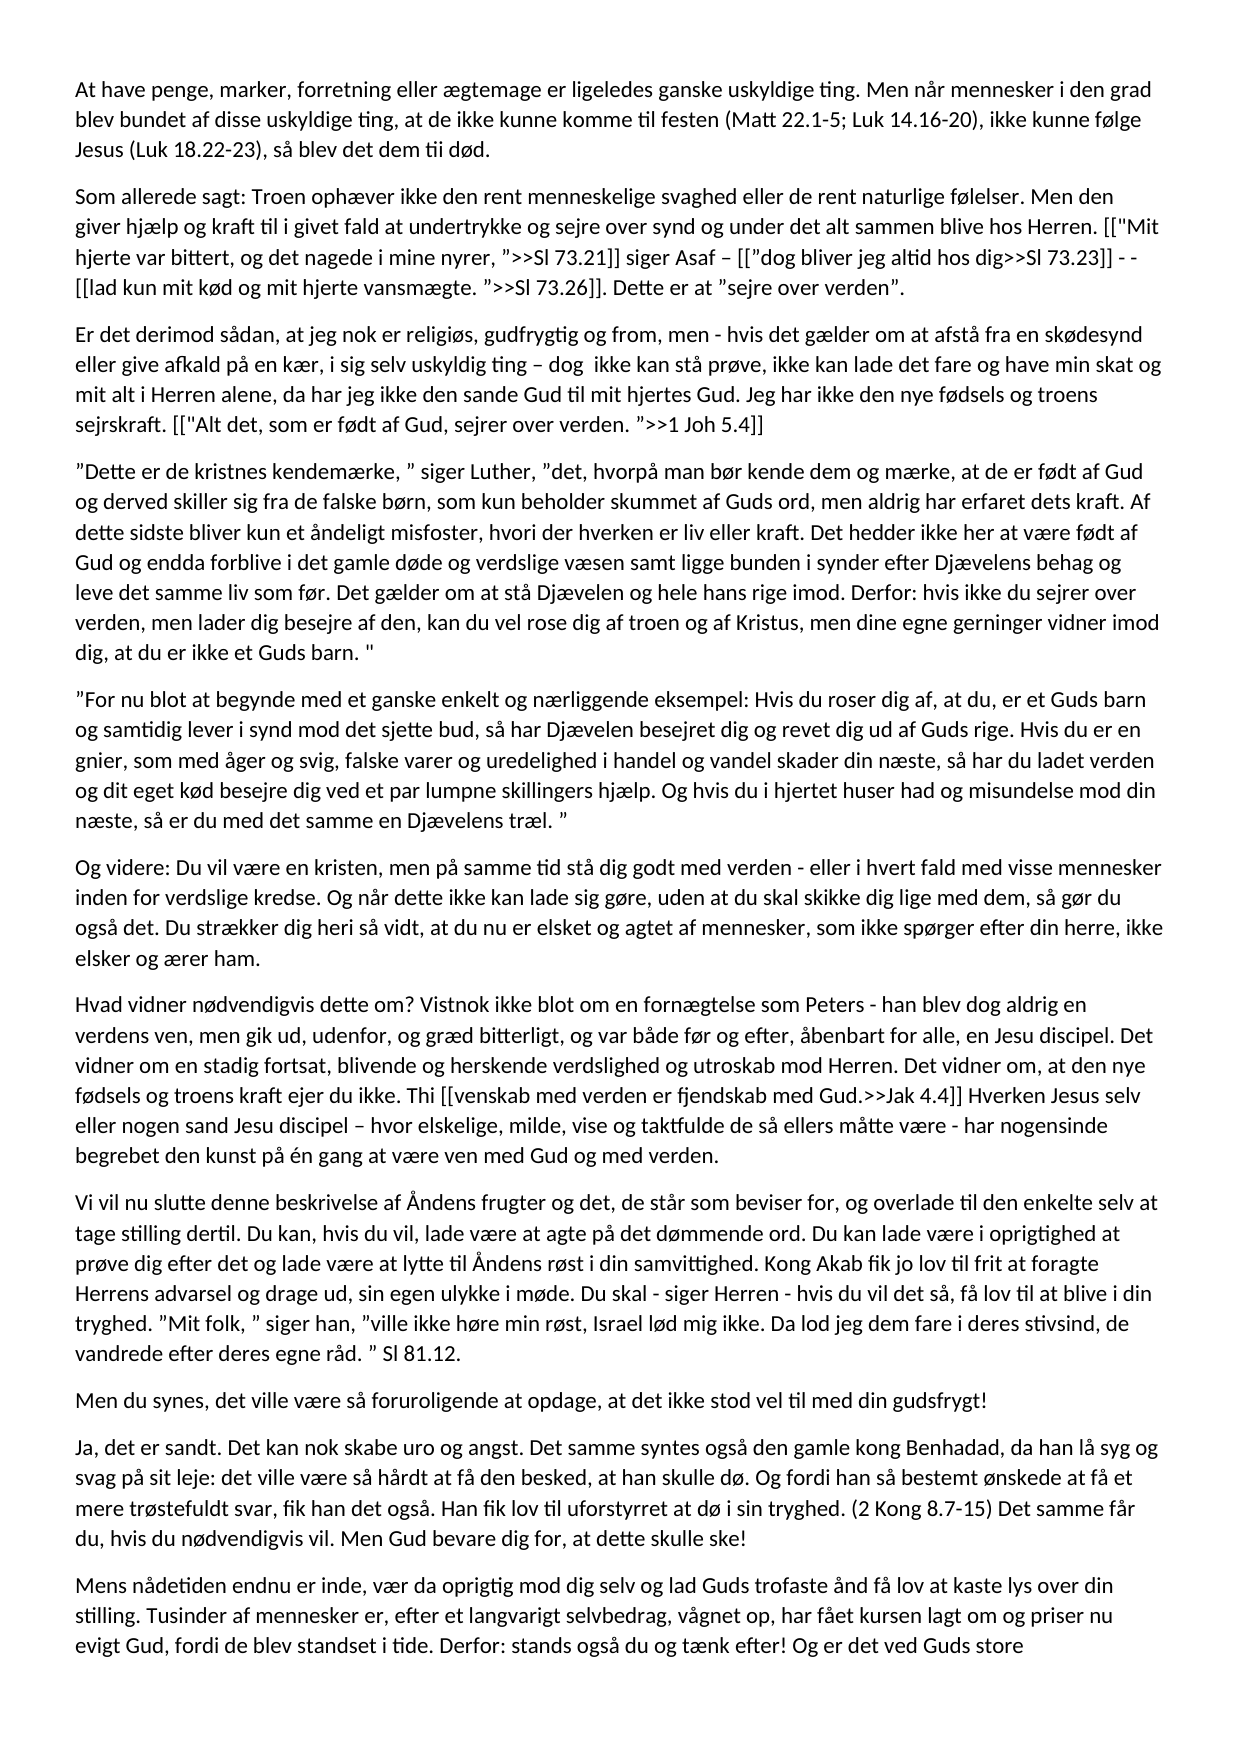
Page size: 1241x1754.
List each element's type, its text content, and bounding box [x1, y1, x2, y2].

text Som allerede sagt: Troen ophæver ikke den rent menneskelige svaghed eller de rent naturlige følelser. Men den giver hjælp og kraft til i givet fald at undertrykke og sejre over synd og under det alt sammen blive hos Herren. [["Mit hjerte var bittert, og det nagede i mine nyrer, ”>>Sl 73.21]] siger Asaf – [[”dog bliver jeg altid hos dig>>Sl 73.23]] - - [[lad kun mit kød og mit hjerte vansmægte. ”>>Sl 73.26]]. Dette er at ”sejre over verden”. [75, 182, 1165, 301]
text Vi vil nu slutte denne beskrivelse af Åndens frugter og det, de står som beviser for, og overlade til den enkelte selv at tage stilling dertil. Du kan, hvis du vil, lade være at agte på det dømmende ord. Du kan lade være i oprigtighed at prøve dig efter det og lade være at lytte til Åndens røst i din samvittighed. Kong Akab fik jo lov til frit at foragte Herrens advarsel og drage ud, sin egen ulykke i møde. Du skal - siger Herren - hvis du vil det så, få lov til at blive i din tryghed. ”Mit folk, ” siger han, ”ville ikke høre min røst, Israel lød mig ikke. Da lod jeg dem fare i deres stivsind, de vandrede efter deres egne råd. ” Sl 81.12. [75, 1188, 1165, 1368]
text Hvad vidner nødvendigvis dette om? Vistnok ikke blot om en fornægtelse som Peters - han blev dog aldrig en verdens ven, men gik ud, udenfor, og græd bitterligt, og var både før og efter, åbenbart for alle, en Jesu discipel. Det vidner om en stadig fortsat, blivende og herskende verdslighed og utroskab mod Herren. Det vidner om, at den nye fødsels og troens kraft ejer du ikke. Thi [[venskab med verden er fjendskab med Gud.>>Jak 4.4]] Hverken Jesus selv eller nogen sand Jesu discipel – hvor elskelige, milde, vise og taktfulde de så ellers måtte være - har nogensinde begrebet den kunst på én gang at være ven med Gud og med verden. [75, 991, 1165, 1170]
text Er det derimod sådan, at jeg nok er religiøs, gudfrygtig og from, men - hvis det gælder om at afstå fra en skødesynd eller give afkald på en kær, i sig selv uskyldig ting – dog ikke kan stå prøve, ikke kan lade det fare og have min skat og mit alt i Herren alene, da har jeg ikke den sande Gud til mit hjertes Gud. Jeg har ikke den nye fødsels og troens sejrskraft. [["Alt det, som er født af Gud, sejrer over verden. ”>>1 Joh 5.4]] [75, 320, 1165, 438]
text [75, 1571, 1165, 1659]
text Men du synes, det ville være så foruroligende at opdage, at det ikke stod vel til med din gudsfrygt! [75, 1386, 1165, 1414]
text At have penge, marker, forretning eller ægtemage er ligeledes ganske uskyldige ting. Men når mennesker i den grad blev bundet af disse uskyldige ting, at de ikke kunne komme til festen (Matt 22.1-5; Luk 14.16-20), ikke kunne følge Jesus (Luk 18.22-23), så blev det dem tii død. [75, 75, 1165, 163]
text Og videre: Du vil være en kristen, men på samme tid stå dig godt med verden - eller i hvert fald med visse mennesker inden for verdslige kredse. Og når dette ikke kan lade sig gøre, uden at du skal skikke dig lige med dem, så gør du også det. Du strækker dig heri så vidt, at du nu er elsket og agtet af mennesker, som ikke spørger efter din herre, ikke elsker og ærer ham. [75, 853, 1165, 972]
text Ja, det er sandt. Det kan nok skabe uro og angst. Det samme syntes også den gamle kong Benhadad, da han lå syg og svag på sit leje: det ville være så hårdt at få den besked, at han skulle dø. Og fordi han så bestemt ønskede at få et mere trøstefuldt svar, fik han det også. Han fik lov til uforstyrret at dø i sin tryghed. (2 Kong 8.7-15) Det samme får du, hvis du nødvendigvis vil. Men Gud bevare dig for, at dette skulle ske! [75, 1433, 1165, 1552]
text ”For nu blot at begynde med et ganske enkelt og nærliggende eksempel: Hvis du roser dig af, at du, er et Guds barn og samtidig lever i synd mod det sjette bud, så har Djævelen besejret dig og revet dig ud af Guds rige. Hvis du er en gnier, som med åger og svig, falske varer og uredelighed i handel og vandel skader din næste, så har du ladet verden og dit eget kød besejre dig ved et par lumpne skillingers hjælp. Og hvis du i hjertet huser had og misundelse mod din næste, så er du med det samme en Djævelens træl. ” [75, 685, 1165, 834]
text ”Dette er de kristnes kendemærke, ” siger Luther, ”det, hvorpå man bør kende dem og mærke, at de er født af Gud og derved skiller sig fra de falske børn, som kun beholder skummet af Guds ord, men aldrig har erfaret dets kraft. Af dette sidste bliver kun et åndeligt misfoster, hvori der hverken er liv eller kraft. Det hedder ikke her at være født af Gud og endda forblive i det gamle døde og verdslige væsen samt ligge bunden i synder efter Djævelens behag og leve det samme liv som før. Det gælder om at stå Djævelen og hele hans rige imod. Derfor: hvis ikke du sejrer over verden, men lader dig besejre af den, kan du vel rose dig af troen og af Kristus, men dine egne gerninger vidner imod dig, at du er ikke et Guds barn. " [75, 457, 1165, 667]
